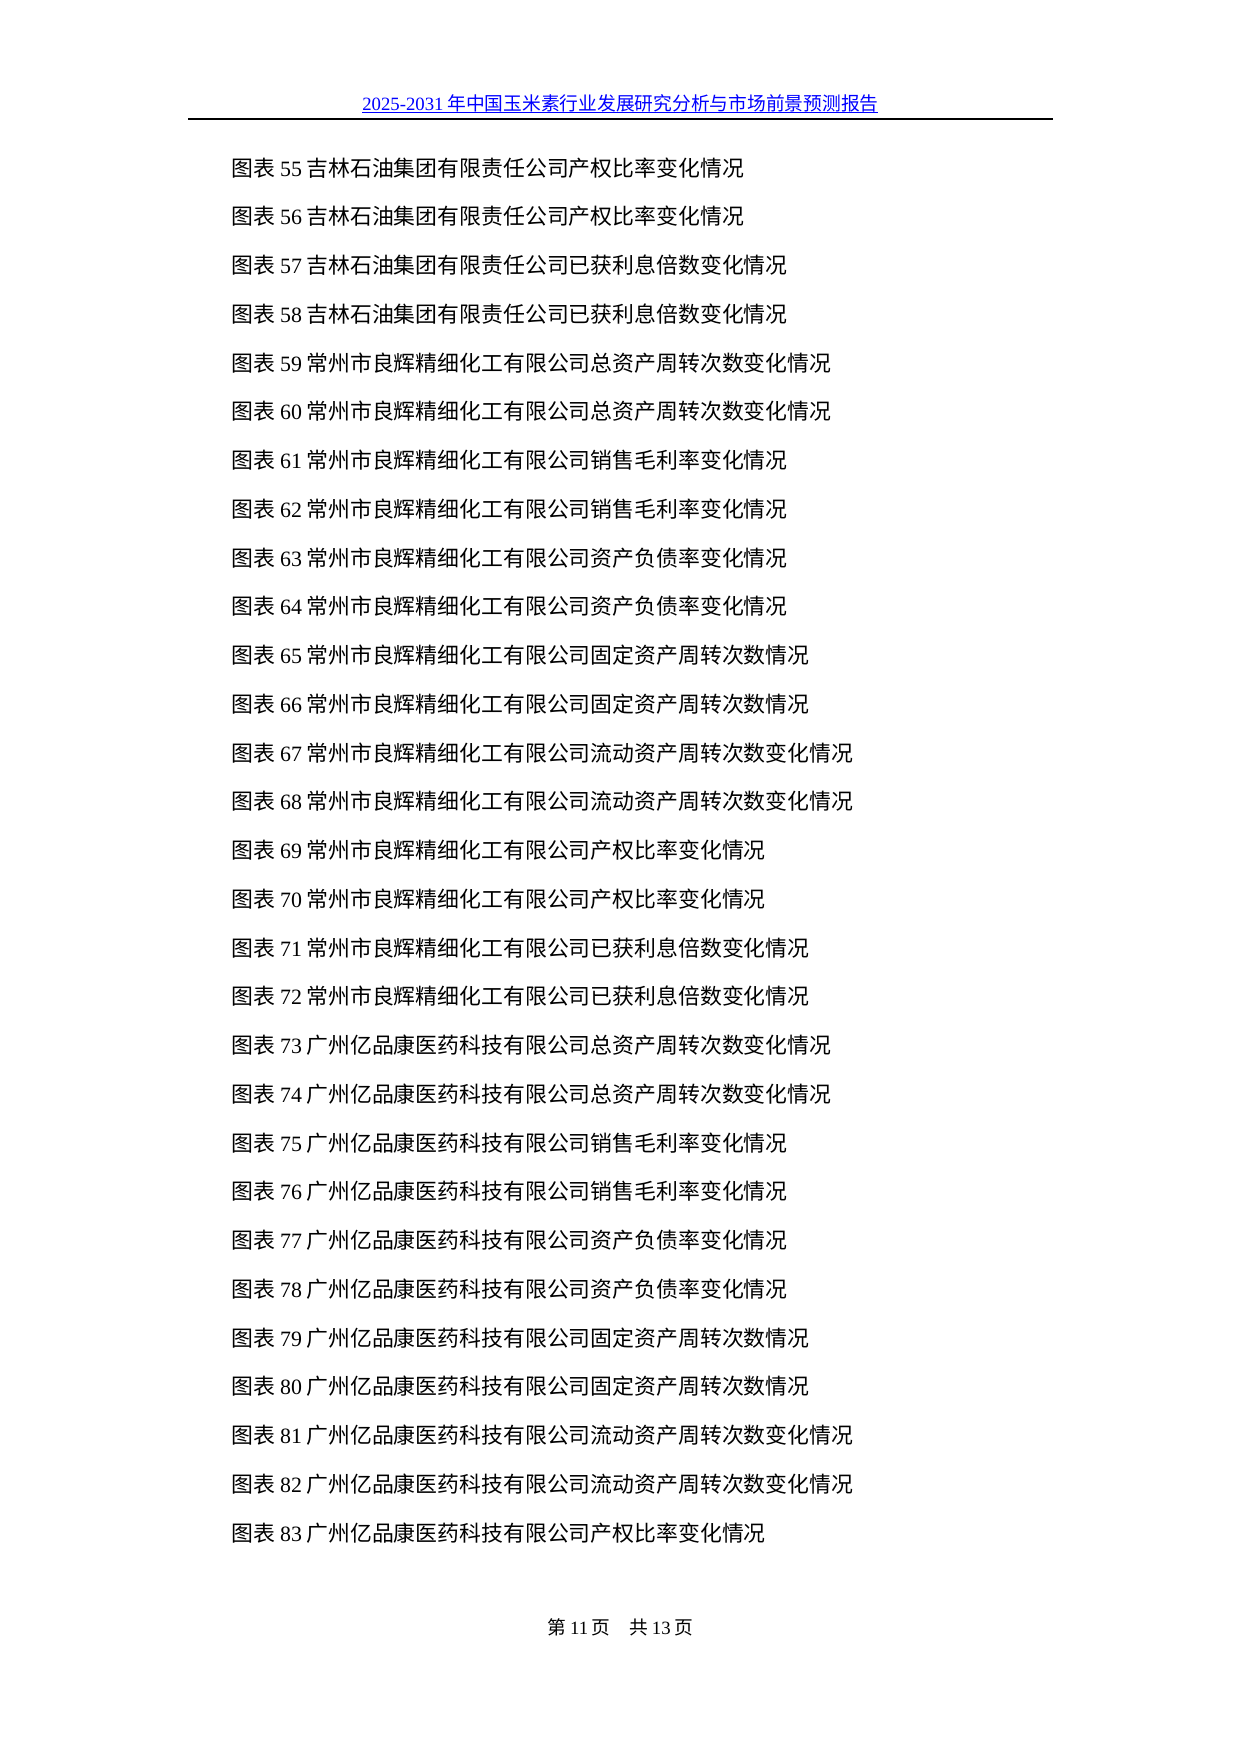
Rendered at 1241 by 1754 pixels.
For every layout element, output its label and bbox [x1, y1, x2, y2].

text [187, 150, 1053, 1548]
